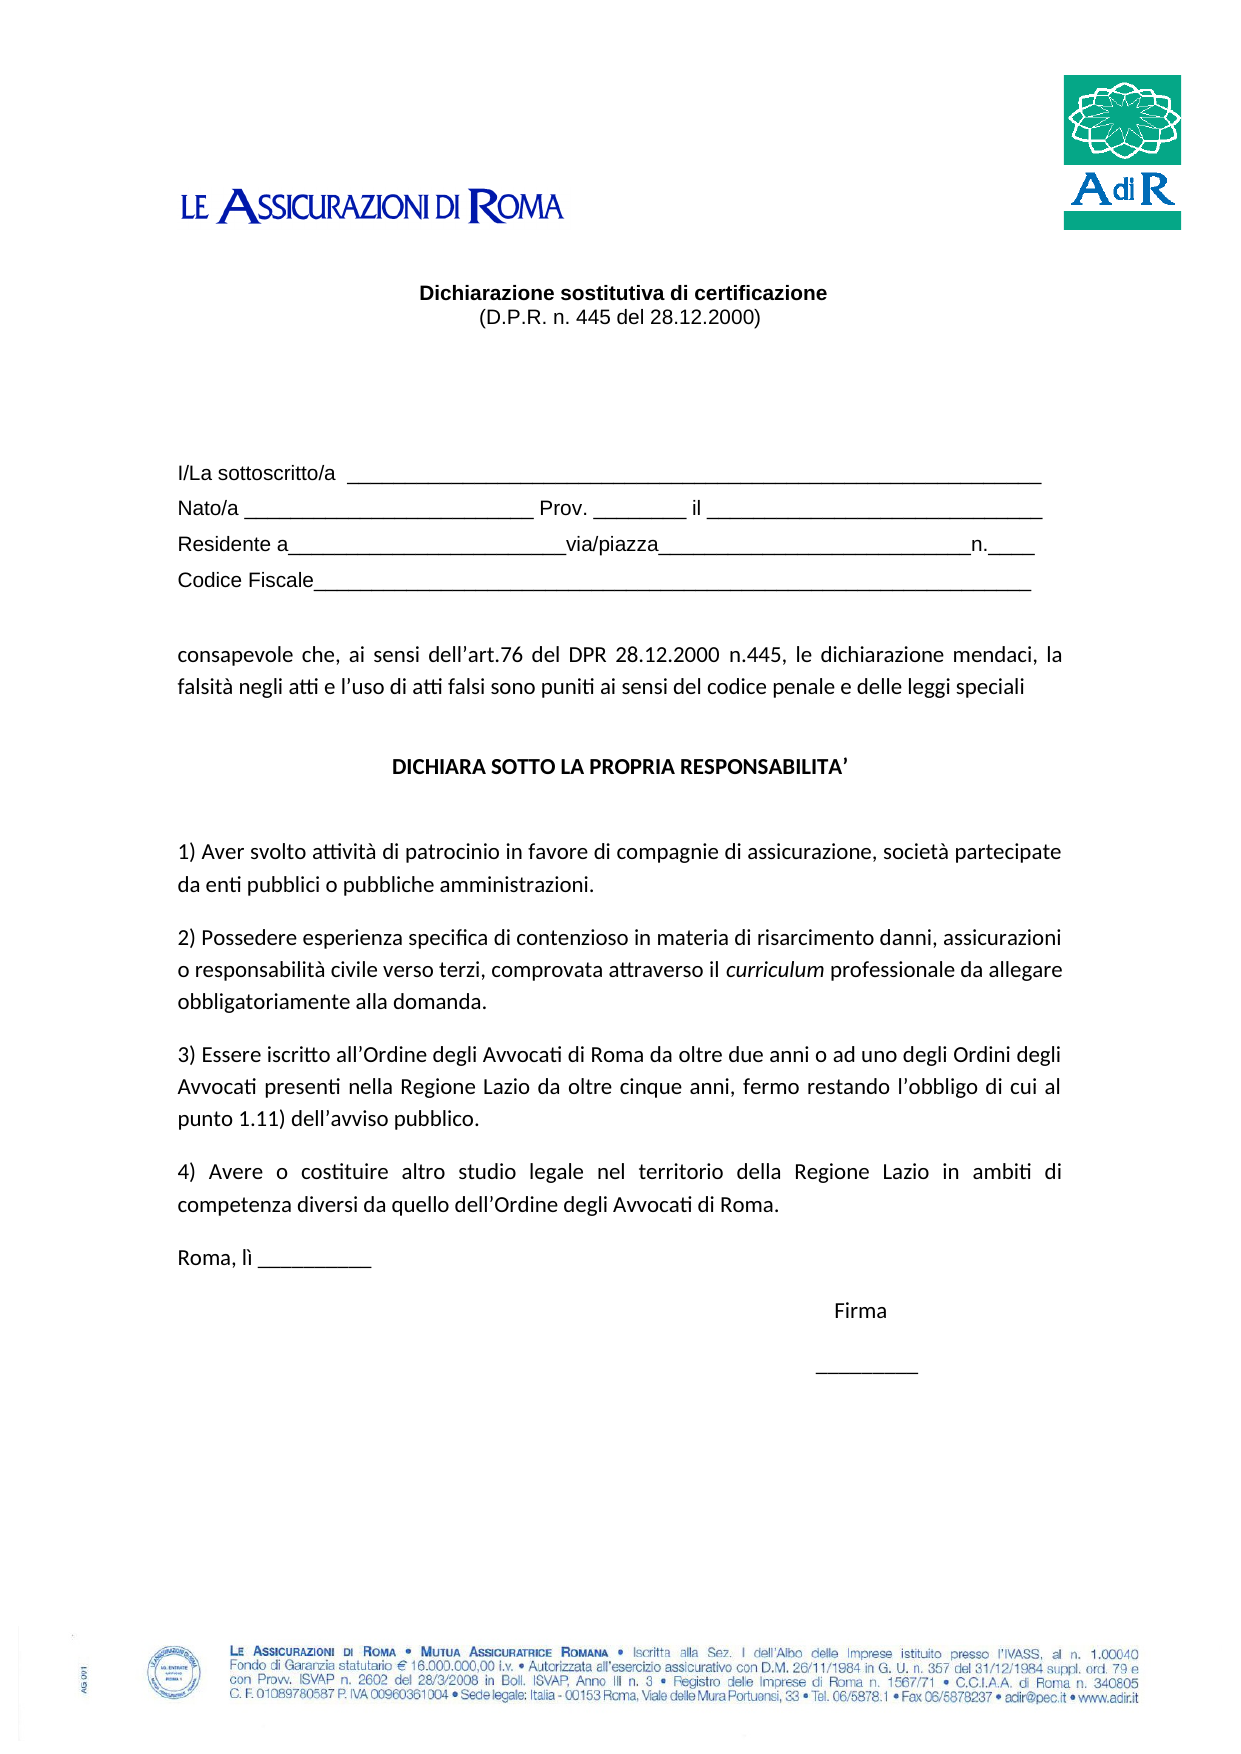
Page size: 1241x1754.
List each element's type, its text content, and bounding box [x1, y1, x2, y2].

text _________ [177, 1349, 1063, 1377]
text Nato/a _________________________ Prov. ________ il _____________________________ [177, 496, 1063, 520]
text 2) Possedere esperienza specifica di contenzioso in materia di risarcimento danni, assicurazioni o responsabilità civile verso terzi, comprovata attraverso il curriculum professionale da allegare obbligatoriamente alla domanda. [177, 923, 1063, 1015]
text consapevole che, ai sensi dell’art.76 del DPR 28.12.2000 n.445, le dichiarazione mendaci, la falsità negli atti e l’uso di atti falsi sono puniti ai sensi del codice penale e delle leggi speciali [177, 640, 1063, 700]
text Firma [177, 1296, 1063, 1324]
text Dichiarazione sostitutiva di certificazione [177, 281, 1063, 304]
text Codice Fiscale______________________________________________________________ [177, 568, 1063, 592]
text Roma, lì __________ [177, 1243, 1063, 1271]
text 3) Essere iscritto all’Ordine degli Avvocati di Roma da oltre due anni o ad uno degli Ordini degli Avvocati presenti nella Regione Lazio da oltre cinque anni, fermo restando l’obbligo di cui al punto 1.11) dell’avviso pubblico. [177, 1040, 1063, 1132]
text 4) Avere o costituire altro studio legale nel territorio della Regione Lazio in ambiti di competenza diversi da quello dell’Ordine degli Avvocati di Roma. [177, 1157, 1063, 1218]
text Residente a________________________via/piazza___________________________n.____ [177, 532, 1063, 556]
text I/La sottoscritto/a ____________________________________________________________ [177, 460, 1063, 484]
picture [1063, 75, 1182, 230]
picture [18, 1626, 1222, 1741]
text 1) Aver svolto attività di patrocinio in favore di compagnie di assicurazione, società partecipate da enti pubblici o pubbliche amministrazioni. [177, 837, 1063, 898]
text DICHIARA SOTTO ’ [177, 752, 1063, 780]
text (D.P.R. n. 445 del 28.12.2000) [177, 304, 1063, 328]
picture [177, 187, 571, 230]
